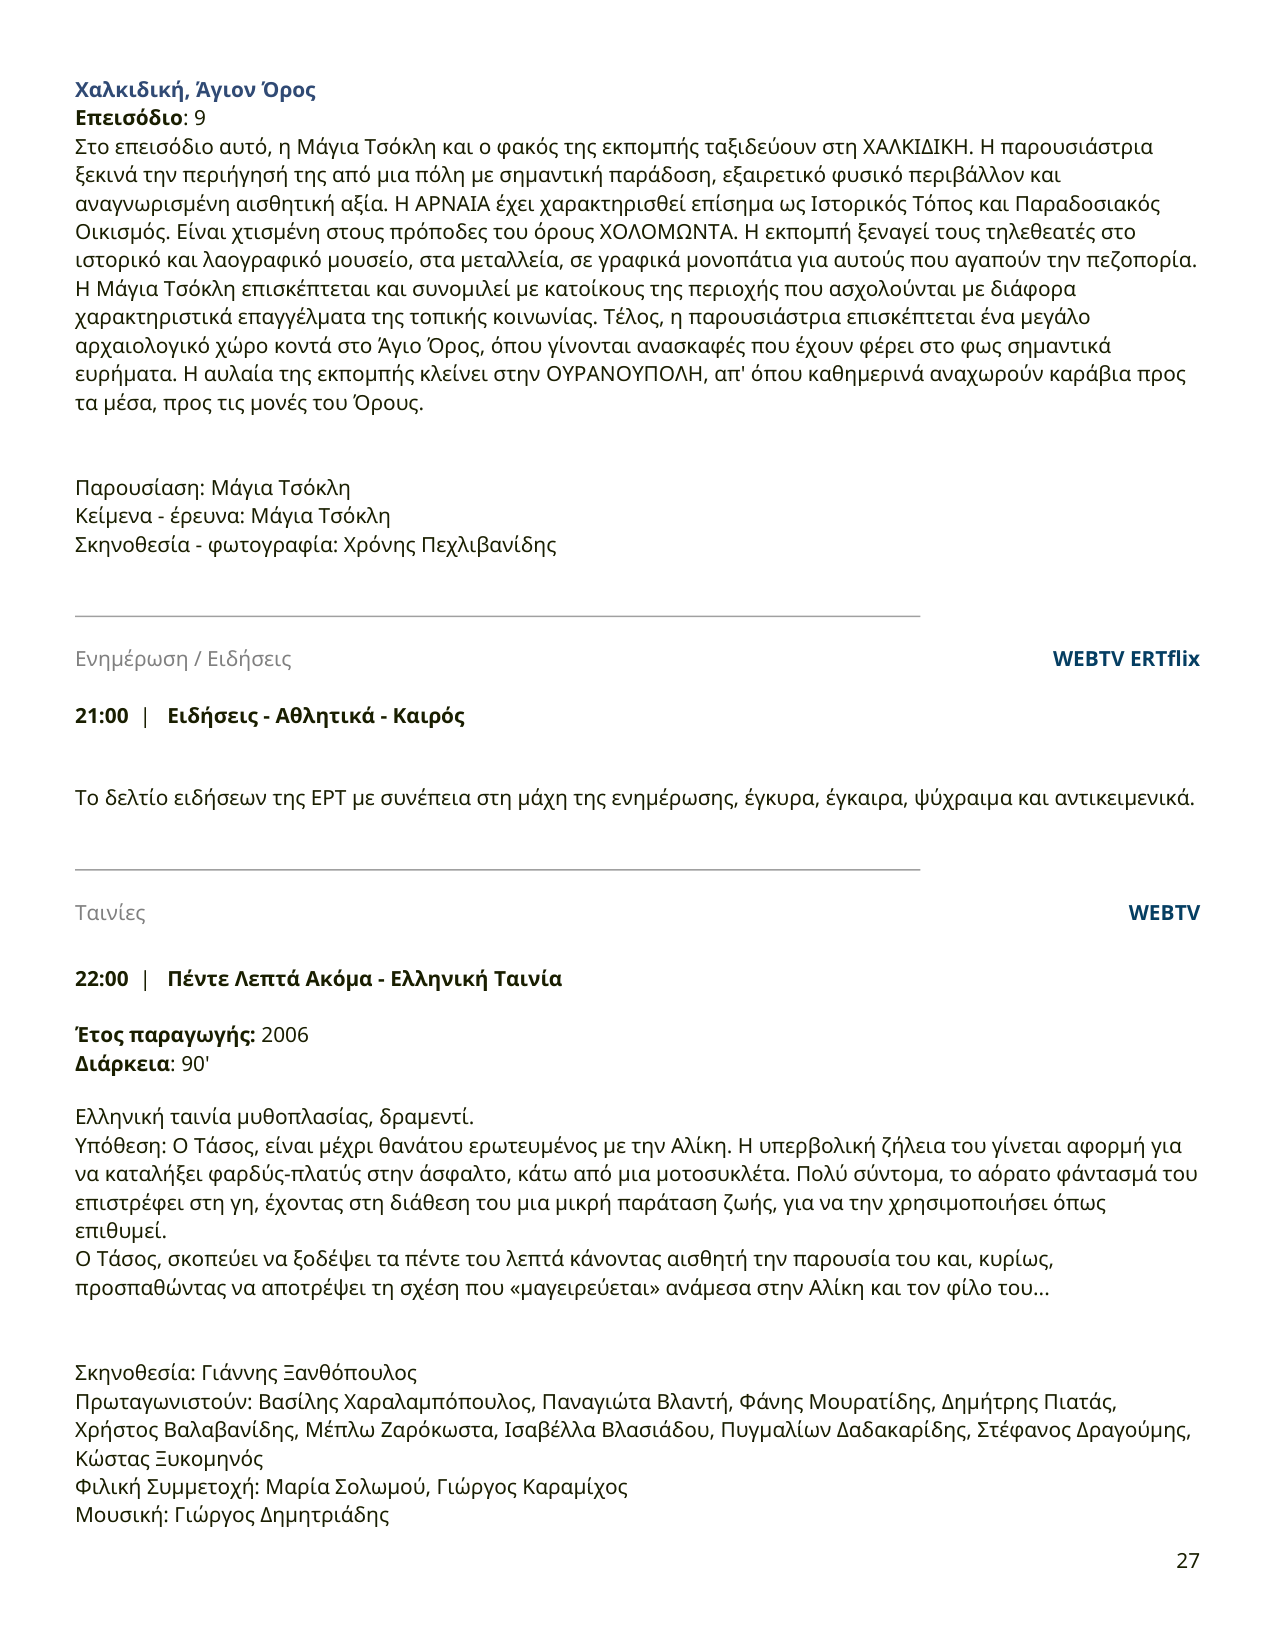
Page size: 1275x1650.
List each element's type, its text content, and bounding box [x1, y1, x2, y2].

text 22:00 | Πέντε Λεπτά Ακόμα - Ελληνική Ταινία Έτος παραγωγής: 2006 Διάρκεια: 90' [75, 926, 1200, 1077]
table_header Ταινίες [75, 898, 637, 926]
table_header WEBTV [638, 898, 1200, 926]
table_header WEBTV ERTflix [638, 644, 1200, 673]
text Ελληνική ταινία μυθοπλασίας, δραμεντί. Υπόθεση: Ο Τάσος, είναι μέχρι θανάτου ερωτευμένος με την Αλίκη. Η υπερβολική ζήλεια του γίνεται αφορμή για να καταλήξει φαρδύς-πλατύς στην άσφαλτο, κάτω από μια μοτοσυκλέτα. Πολύ σύντομα, το αόρατο φάντασμά του επιστρέφει στη γη, έχοντας στη διάθεση του μια μικρή παράταση ζωής, για να την χρησιμοποιήσει όπως επιθυμεί. Ο Τάσος, σκοπεύει να ξοδέψει τα πέντε του λεπτά κάνοντας αισθητή την παρουσία του και, κυρίως, προσπαθώντας να αποτρέψει τη σχέση που «μαγειρεύεται» ανάμεσα στην Αλίκη και τον φίλο του... [75, 1102, 1200, 1301]
text Σκηνοθεσία: Γιάννης Ξανθόπουλος Πρωταγωνιστούν: Βασίλης Χαραλαμπόπουλος, Παναγιώτα Βλαντή, Φάνης Μουρατίδης, Δημήτρης Πιατάς, Χρήστος Βαλαβανίδης, Μέπλω Ζαρόκωστα, Ισαβέλλα Βλασιάδου, Πυγμαλίων Δαδακαρίδης, Στέφανος Δραγούμης, Κώστας Ξυκομηνός Φιλική Συμμετοχή: Μαρία Σολωμού, Γιώργος Καραμίχος Μουσική: Γιώργος Δημητριάδης [75, 1301, 1200, 1529]
text 21:00 | Ειδήσεις - Αθλητικά - Καιρός [75, 673, 1200, 758]
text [75, 75, 1200, 132]
text Παρουσίαση: Μάγια Τσόκλη Κείμενα - έρευνα: Μάγια Τσόκλη Σκηνοθεσία - φωτογραφία: Χρόνης Πεχλιβανίδης [75, 416, 1200, 616]
table_header Ενημέρωση / Ειδήσεις [75, 644, 637, 673]
text Στο επεισόδιο αυτό, η Μάγια Τσόκλη και ο φακός της εκπομπής ταξιδεύουν στη ΧΑΛΚΙΔΙΚΗ. Η παρουσιάστρια ξεκινά την περιήγησή της από μια πόλη με σημαντική παράδοση, εξαιρετικό φυσικό περιβάλλον και αναγνωρισμένη αισθητική αξία. Η ΑΡΝΑΙΑ έχει χαρακτηρισθεί επίσημα ως Ιστορικός Τόπος και Παραδοσιακός Οικισμός. Είναι χτισμένη στους πρόποδες του όρους ΧΟΛΟΜΩΝΤΑ. Η εκπομπή ξεναγεί τους τηλεθεατές στο ιστορικό και λαογραφικό μουσείο, στα μεταλλεία, σε γραφικά μονοπάτια για αυτούς που αγαπούν την πεζοπορία. Η Μάγια Τσόκλη επισκέπτεται και συνομιλεί με κατοίκους της περιοχής που ασχολούνται με διάφορα χαρακτηριστικά επαγγέλματα της τοπικής κοινωνίας. Τέλος, η παρουσιάστρια επισκέπτεται ένα μεγάλο αρχαιολογικό χώρο κοντά στο Άγιο Όρος, όπου γίνονται ανασκαφές που έχουν φέρει στο φως σημαντικά ευρήματα. Η αυλαία της εκπομπής κλείνει στην ΟΥΡΑΝΟΥΠΟΛΗ, απ' όπου καθημερινά αναχωρούν καράβια προς τα μέσα, προς τις μονές του Όρους. [75, 132, 1200, 416]
text Το δελτίο ειδήσεων της ΕΡΤ με συνέπεια στη μάχη της ενημέρωσης, έγκυρα, έγκαιρα, ψύχραιμα και αντικειμενικά. [75, 783, 1200, 812]
